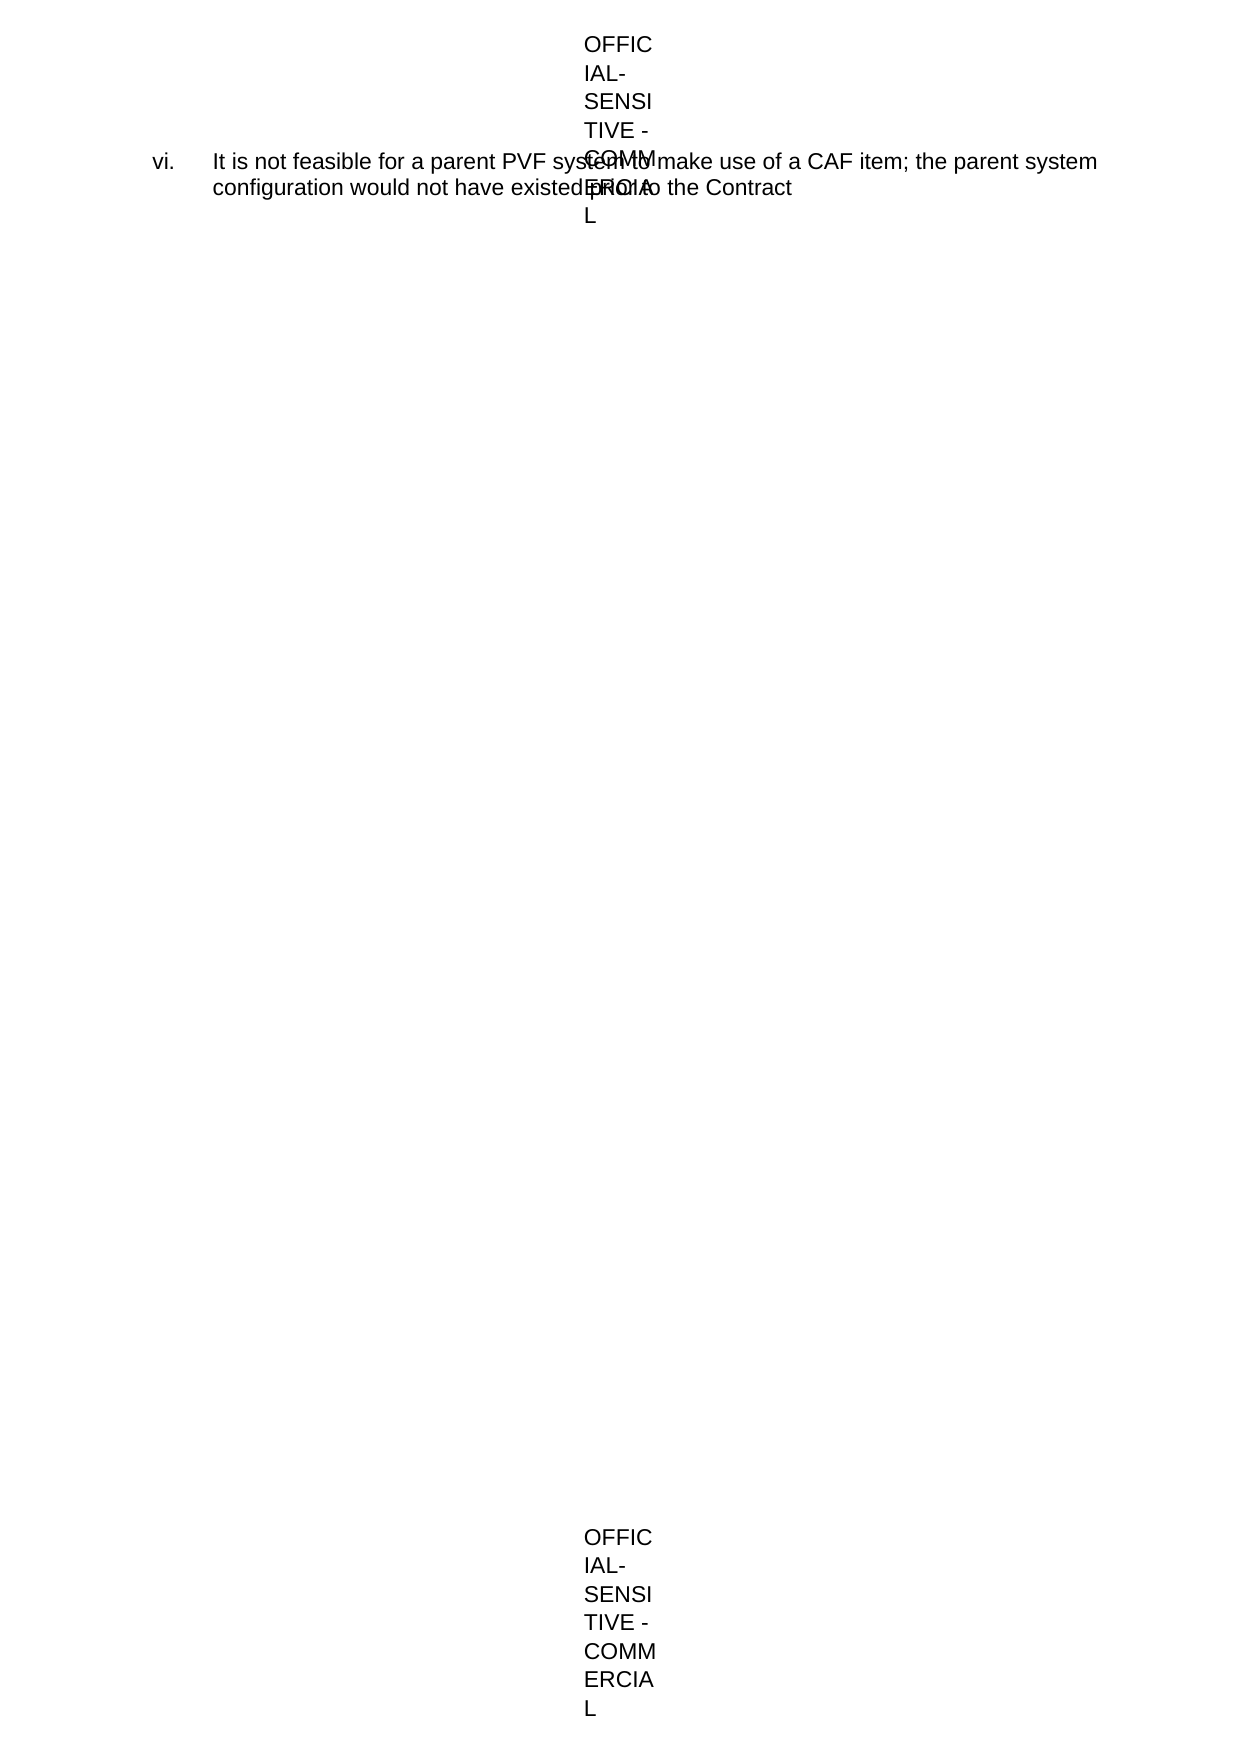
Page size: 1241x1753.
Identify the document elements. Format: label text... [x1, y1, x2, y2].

list It is not feasible for a parent PVF system to make use of a CAF item; the parent system configuration would not have existed prior to the Contract [175, 148, 1103, 201]
